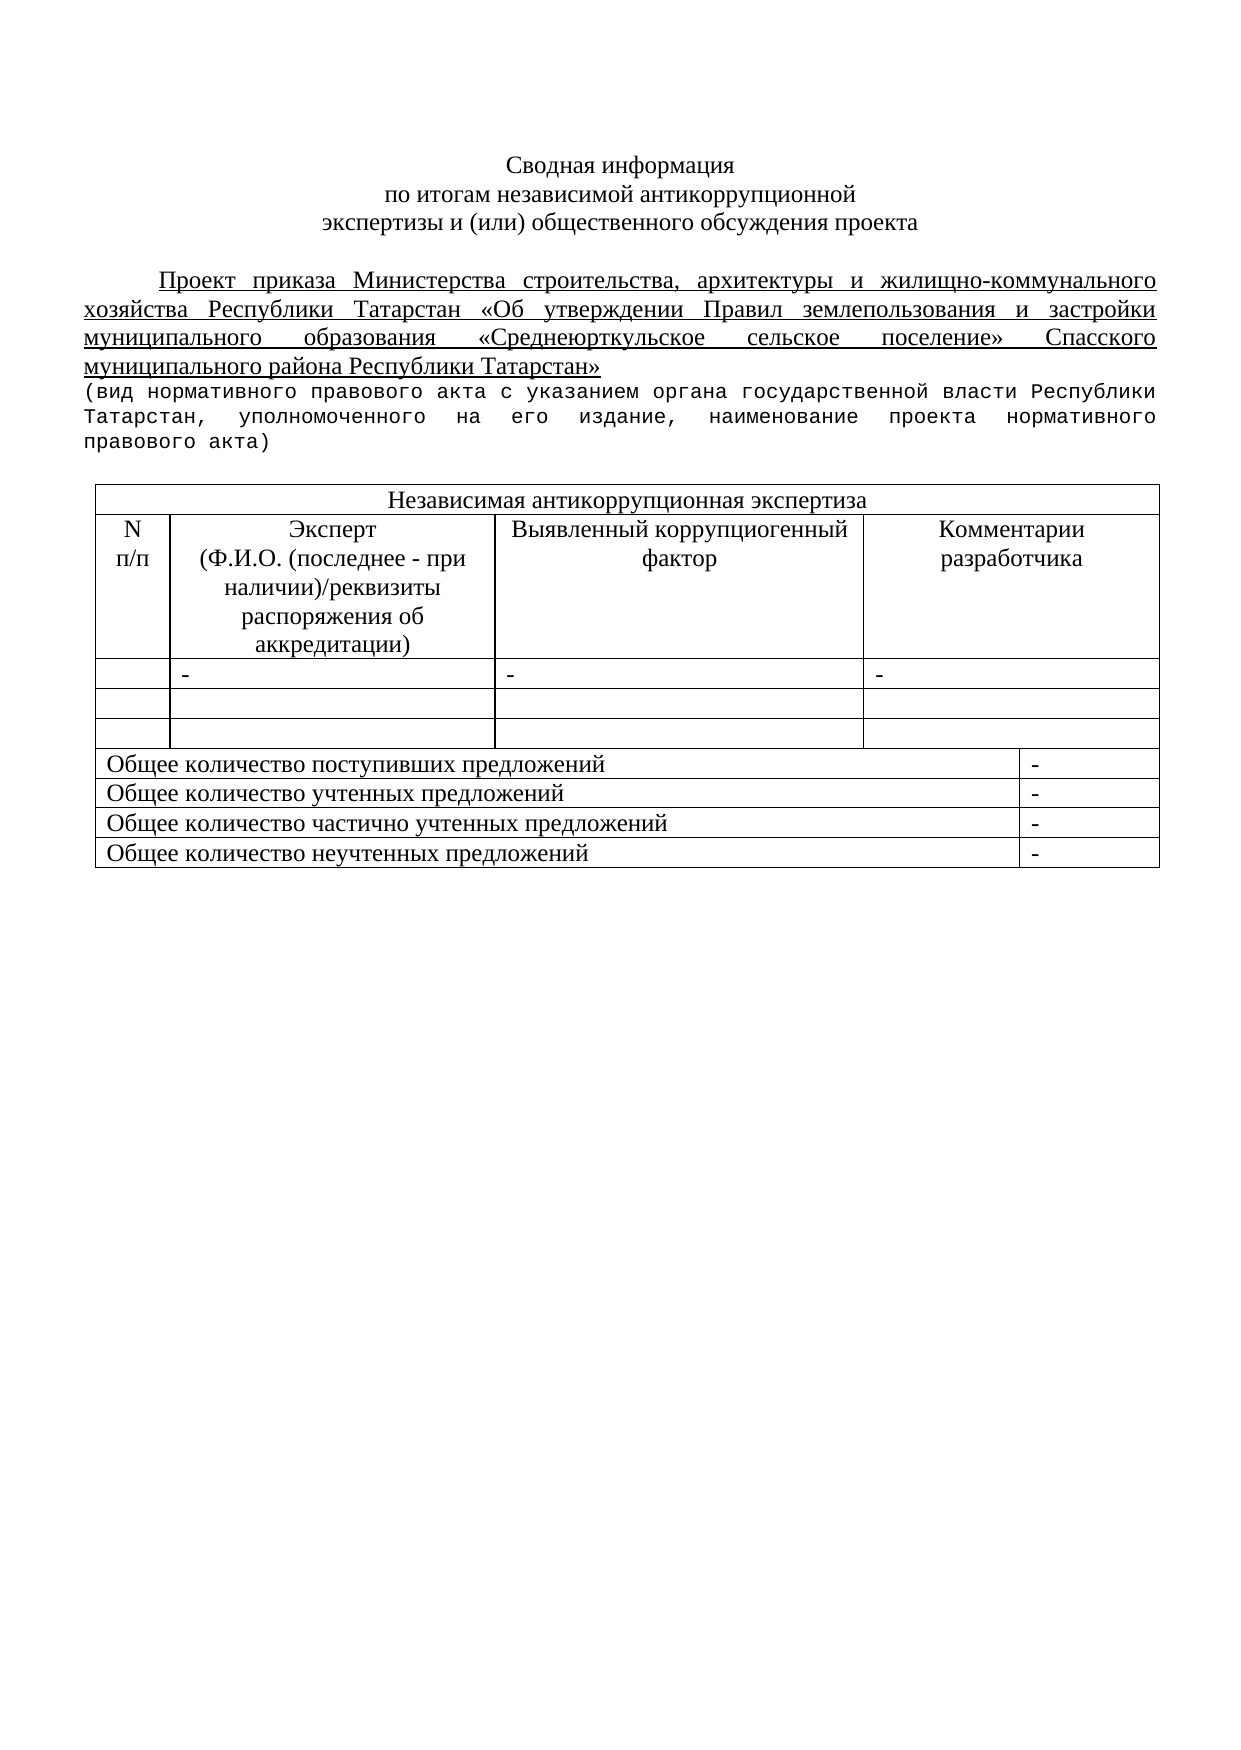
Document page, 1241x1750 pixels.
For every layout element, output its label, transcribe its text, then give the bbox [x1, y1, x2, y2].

text по итогам независимой антикоррупционной [83, 179, 1157, 207]
table_cell [496, 689, 863, 718]
table_cell - [864, 659, 1159, 688]
table_cell - [1020, 838, 1159, 867]
table_cell - [496, 659, 863, 688]
text Проект приказа Министерства строительства, архитектуры и жилищно-коммунального хозяйства Республики Татарстан «Об утверждении Правил землепользования и застройки муниципального образования «Среднеюрткульское сельское поселение» Спасского муниципального района Республики Татарстан» [83, 348, 1157, 380]
table_cell [496, 719, 863, 748]
table_cell N п/п [96, 515, 169, 658]
table_cell Общее количество неучтенных предложений [96, 838, 1019, 867]
table_cell [864, 689, 1159, 718]
text Проект приказа Министерства строительства, архитектуры и жилищно-коммунального хозяйства Республики Татарстан «Об утверждении Правил землепользования и застройки муниципального образования «Среднеюрткульское сельское поселение» Спасского муниципального района Республики Татарстан» [83, 320, 1157, 347]
table_cell Выявленный коррупциогенный фактор [496, 515, 863, 658]
table_cell - [1020, 749, 1159, 777]
table_cell [96, 689, 169, 718]
table_cell [171, 719, 494, 748]
table_cell Общее количество поступивших предложений [96, 749, 1019, 777]
table_cell [171, 689, 494, 718]
text экспертизы и (или) общественного обсуждения проекта [83, 207, 1157, 236]
table_cell - [1020, 779, 1159, 807]
table_cell [96, 719, 169, 748]
text Сводная информация [83, 150, 1157, 179]
text (вид нормативного правового акта с указанием органа государственной власти Республики Татарстан, уполномоченного на его издание, наименование проекта нормативного правового акта) [83, 380, 1157, 455]
table_cell Общее количество учтенных предложений [96, 779, 1019, 807]
table_cell [96, 659, 169, 688]
table_cell Эксперт (Ф.И.О. (последнее - при наличии)/реквизиты распоряжения об аккредитации) [171, 515, 494, 658]
table_cell Общее количество частично учтенных предложений [96, 808, 1019, 837]
text Проект приказа Министерства строительства, архитектуры и жилищно-коммунального хозяйства Республики Татарстан «Об утверждении Правил землепользования и застройки муниципального образования «Среднеюрткульское сельское поселение» Спасского муниципального района Республики Татарстан» [83, 265, 1157, 319]
table_cell Комментарии разработчика [864, 515, 1159, 658]
table_header Независимая антикоррупционная экспертиза [96, 485, 1159, 513]
table_cell [864, 719, 1159, 748]
table_cell - [1020, 808, 1159, 837]
table_cell - [171, 659, 494, 688]
